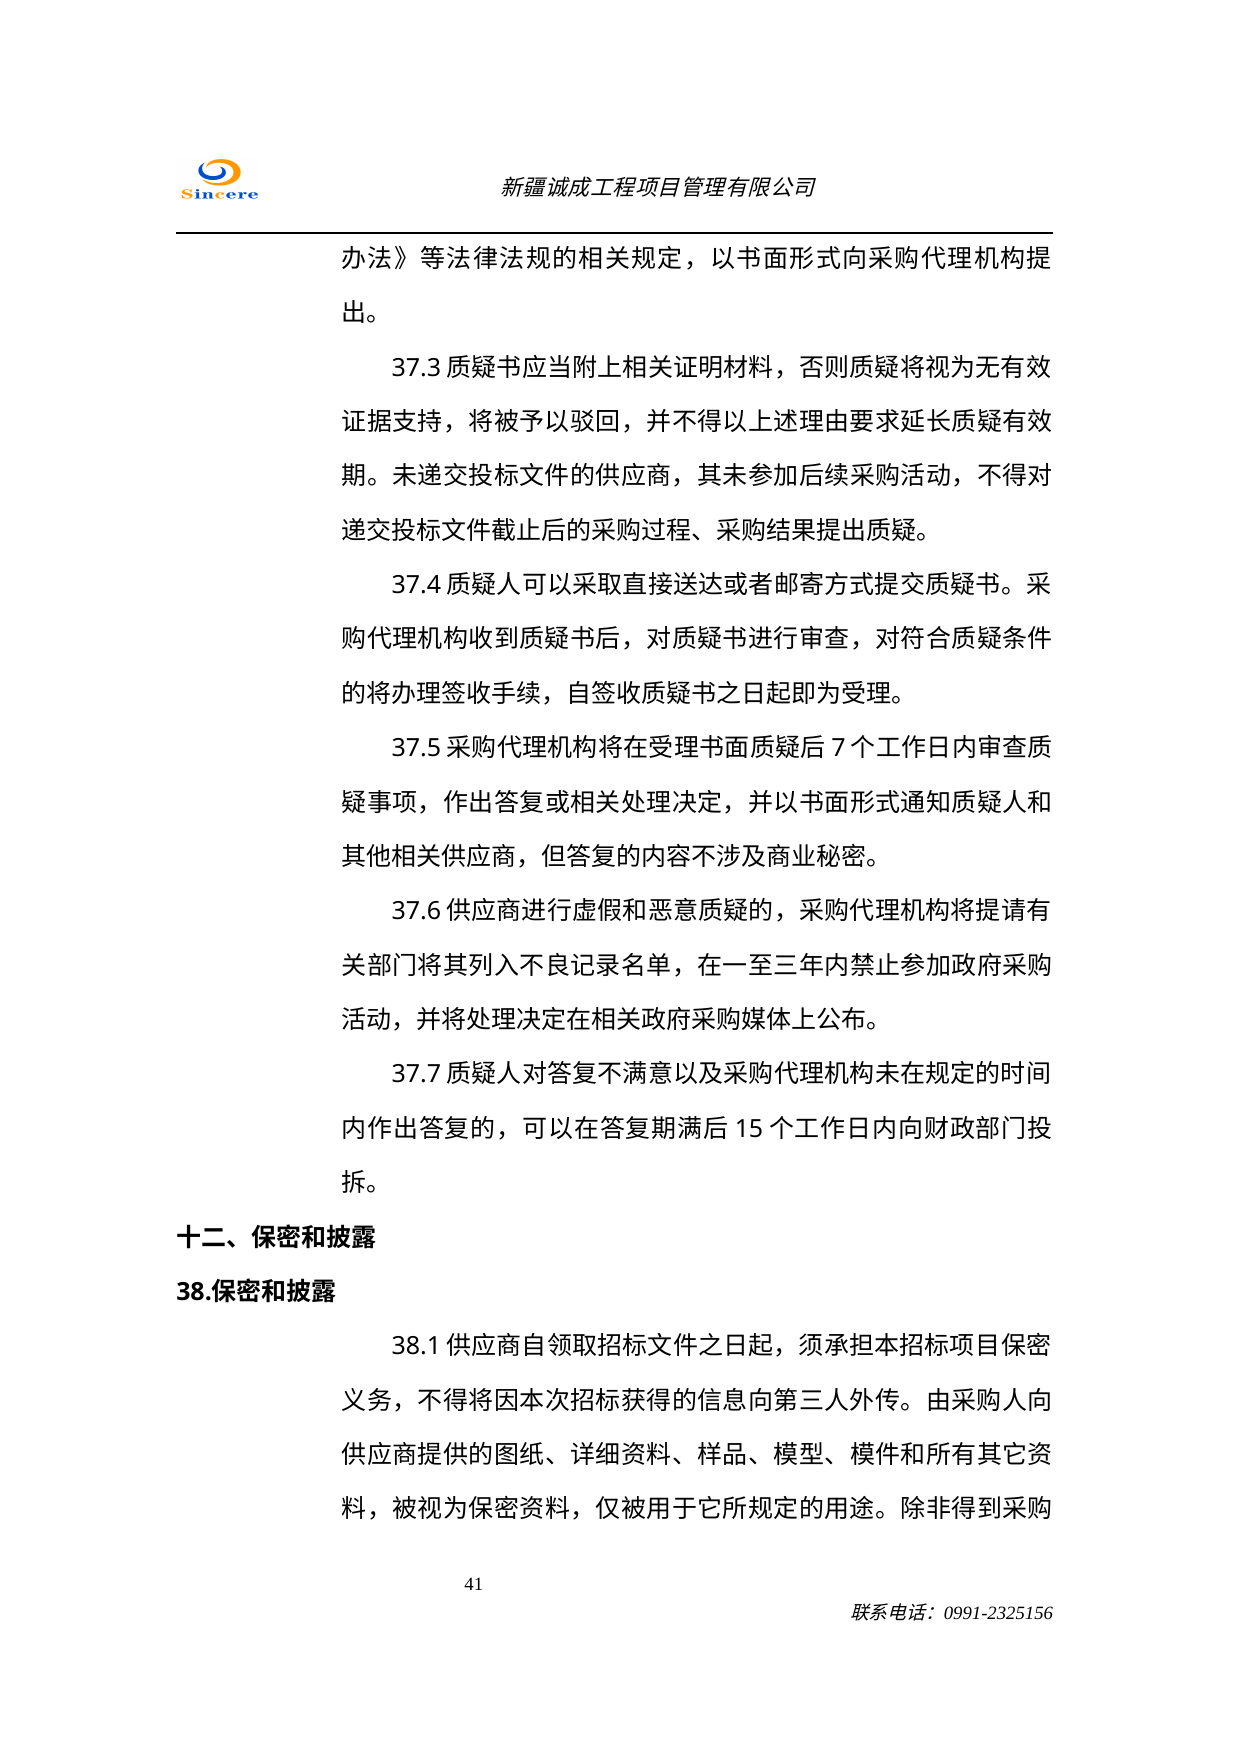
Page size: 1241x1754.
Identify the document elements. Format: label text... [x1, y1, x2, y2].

text 38.保密和披露 [176, 1271, 1053, 1308]
text 37.2质疑应当按照《中华人民共和国政府采购法》、《中华人民共和国政府采购法实施条例》、《政府采购供应商投诉处理办法》等法律法规的相关规定，以书面形式向采购代理机构提出。 [341, 238, 1053, 329]
text 37.4质疑人可以采取直接送达或者邮寄方式提交质疑书。采购代理机构收到质疑书后，对质疑书进行审查，对符合质疑条件的将办理签收手续，自签收质疑书之日起即为受理。 [341, 564, 1053, 709]
subtitle 十二、保密和披露 [176, 1217, 1053, 1253]
text 37.7质疑人对答复不满意以及采购代理机构未在规定的时间内作出答复的，可以在答复期满后15个工作日内向财政部门投拆。 [341, 1054, 1053, 1199]
text 37.3质疑书应当附上相关证明材料，否则质疑将视为无有效证据支持，将被予以驳回，并不得以上述理由要求延长质疑有效期。未递交投标文件的供应商，其未参加后续采购活动，不得对递交投标文件截止后的采购过程、采购结果提出质疑。 [341, 347, 1053, 546]
picture [176, 157, 261, 201]
text 37.6供应商进行虚假和恶意质疑的，采购代理机构将提请有关部门将其列入不良记录名单，在一至三年内禁止参加政府采购活动，并将处理决定在相关政府采购媒体上公布。 [341, 891, 1053, 1036]
text 37.5采购代理机构将在受理书面质疑后7个工作日内审查质疑事项，作出答复或相关处理决定，并以书面形式通知质疑人和其他相关供应商，但答复的内容不涉及商业秘密。 [341, 728, 1053, 873]
